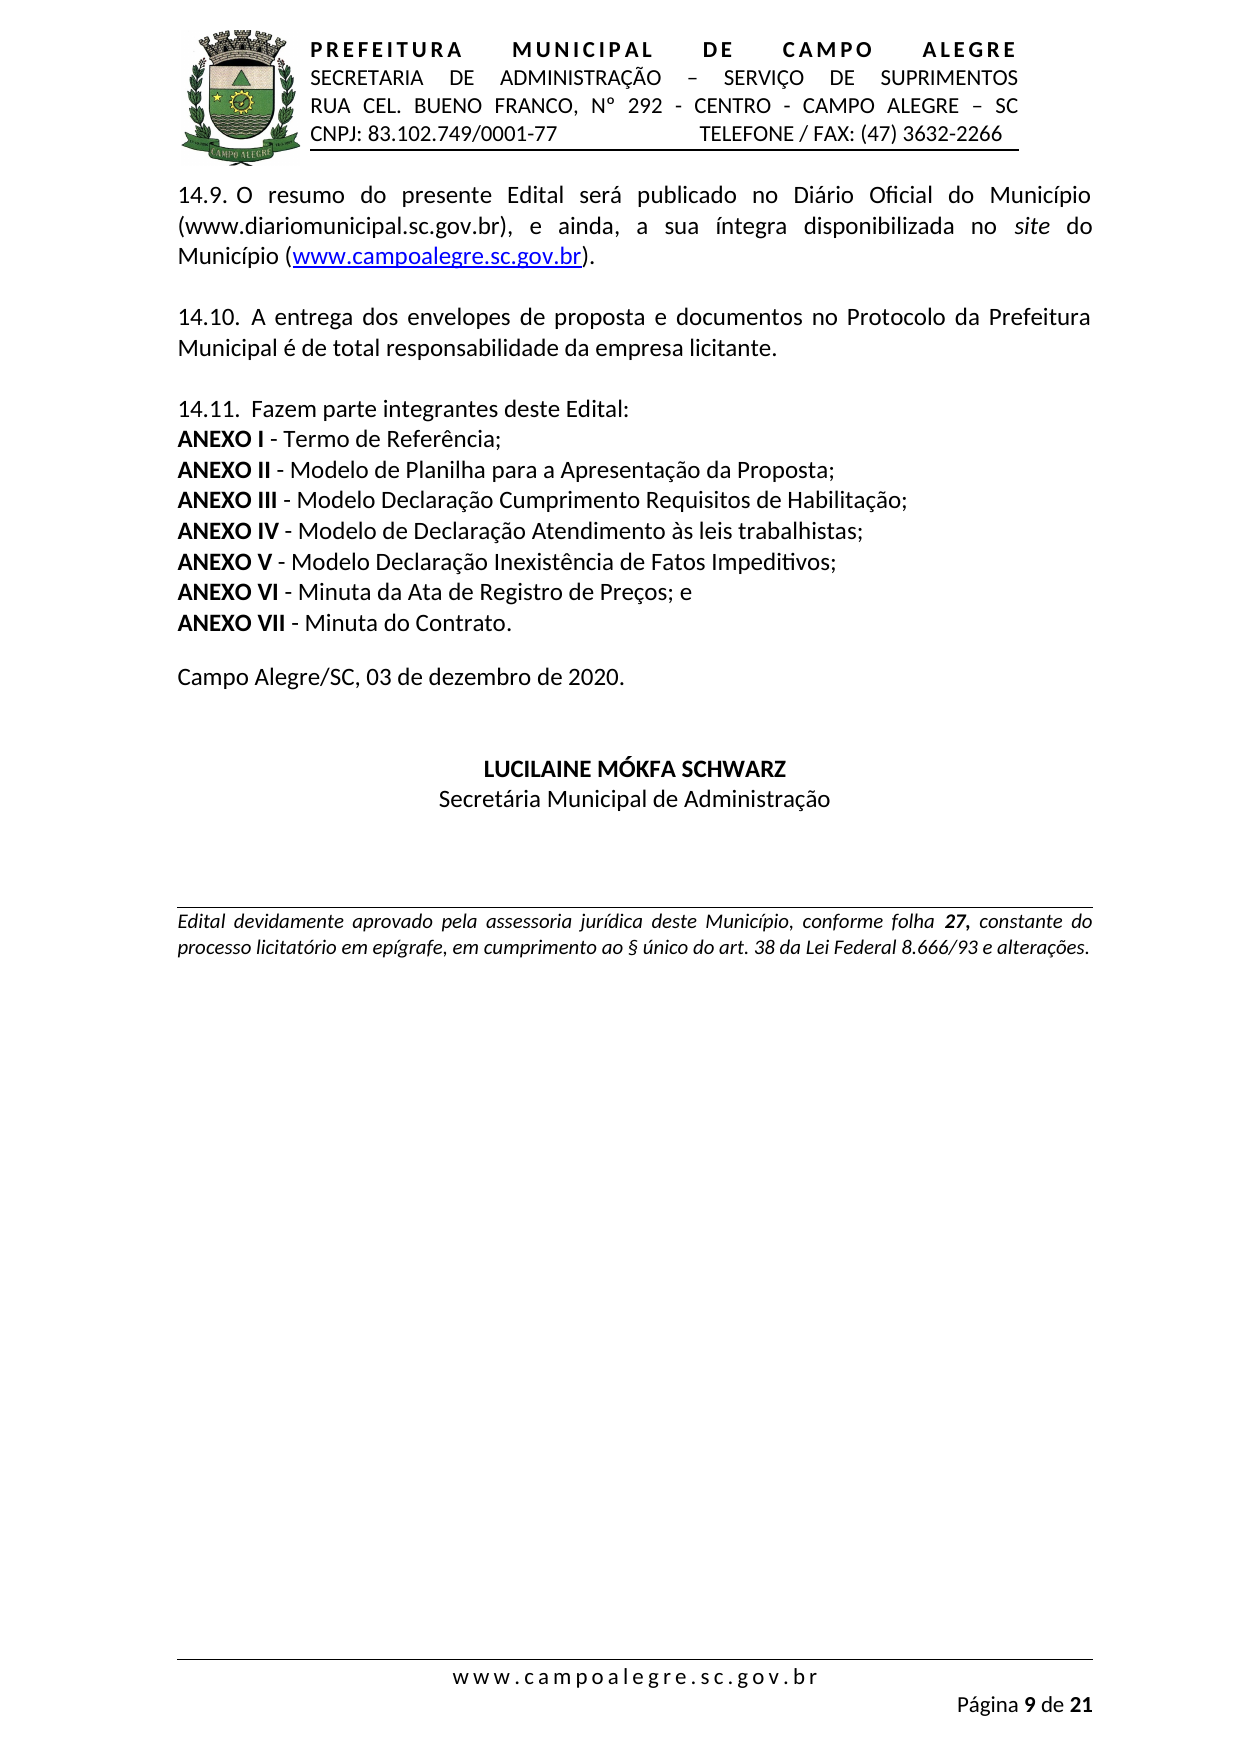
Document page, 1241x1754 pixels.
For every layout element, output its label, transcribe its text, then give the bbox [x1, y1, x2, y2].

text ANEXO III - Modelo Declaração Cumprimento Requisitos de Habilitação; [177, 484, 1093, 515]
text Campo Alegre/SC, 03 de dezembro de 2020. [177, 661, 1093, 692]
text LUCILAINE MÓKFA SCHWARZ [177, 753, 1093, 783]
picture [181, 30, 300, 166]
text ANEXO VI - Minuta da Ata de Registro de Preços; e [177, 576, 1093, 607]
list A entrega dos envelopes de proposta e documentos no Protocolo da Prefeitura Municipal é de total responsabilidade da empresa licitante. [177, 301, 1093, 362]
list O resumo do presente Edital será publicado no Diário Oficial do Município (www.diariomunicipal.sc.gov.br), e ainda, a sua íntegra disponibilizada no site do Município (www.campoalegre.sc.gov.br). [177, 179, 1093, 271]
text ANEXO IV - Modelo de Declaração Atendimento às leis trabalhistas; [177, 515, 1093, 546]
text ANEXO II - Modelo de Planilha para a Apresentação da Proposta; [177, 454, 1093, 484]
title Edital devidamente aprovado pela assessoria jurídica deste Município, conforme folha 27, constante do processo licitatório em epígrafe, em cumprimento ao § único do art. 38 da Lei Federal 8.666/93 e alterações. [177, 908, 1093, 959]
text ANEXO I - Termo de Referência; [177, 423, 1093, 454]
text ANEXO V - Modelo Declaração Inexistência de Fatos Impeditivos; [177, 546, 1093, 576]
text ANEXO VII - Minuta do Contrato. [177, 607, 1093, 637]
list Fazem parte integrantes deste Edital: [177, 393, 1093, 423]
text Secretária Municipal de Administração [177, 783, 1093, 814]
